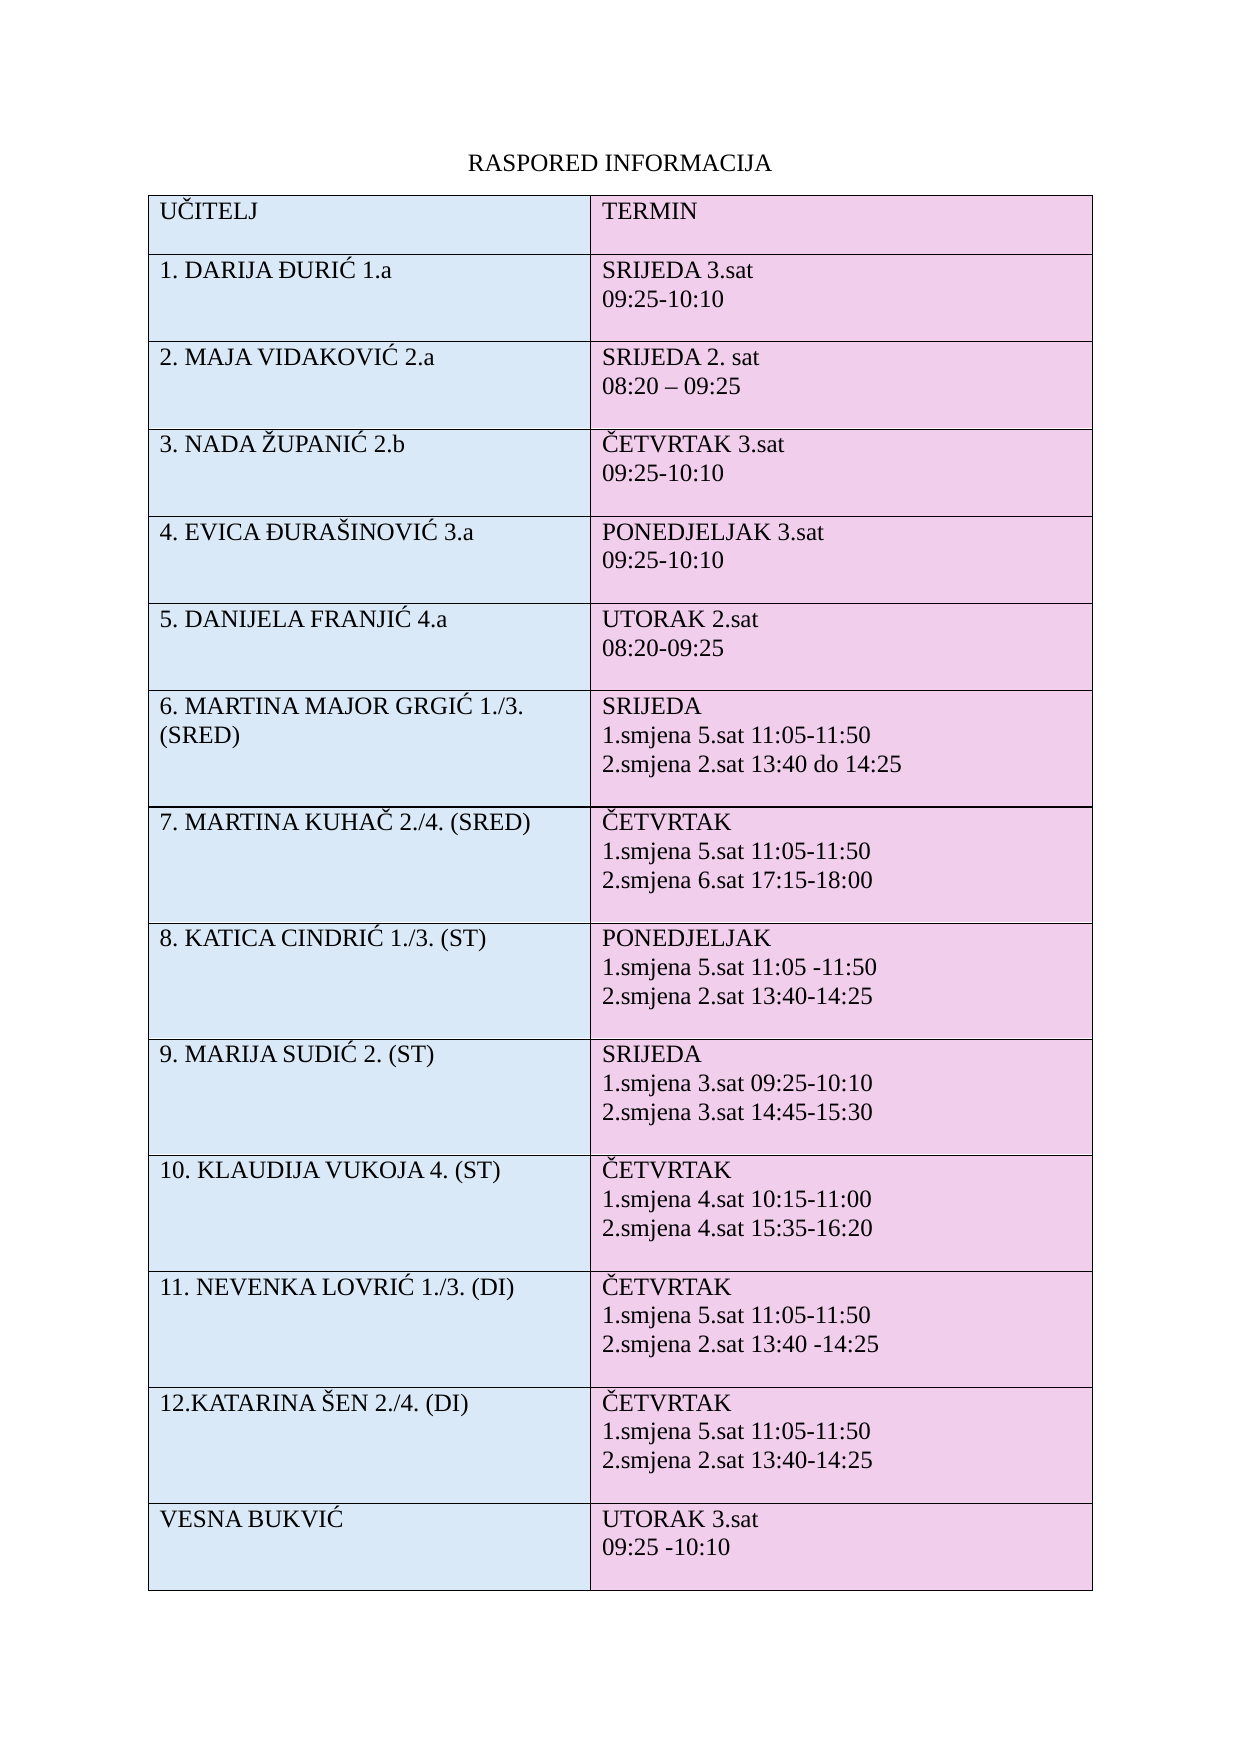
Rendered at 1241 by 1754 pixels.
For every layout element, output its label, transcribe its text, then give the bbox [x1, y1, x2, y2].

table_cell 3. NADA ŽUPANIĆ 2.b [149, 430, 590, 516]
table_cell 8. KATICA CINDRIĆ 1./3. (ST) [149, 924, 590, 1038]
table_cell 5. DANIJELA FRANJIĆ 4.a [149, 604, 590, 690]
table_cell ČETVRTAK 1.smjena 5.sat 11:05-11:50 2.smjena 6.sat 17:15-18:00 [591, 808, 1092, 922]
table_cell VESNA BUKVIĆ [149, 1504, 590, 1590]
table_cell 7. MARTINA KUHAČ 2./4. (SRED) [149, 808, 590, 922]
table_cell PONEDJELJAK 1.smjena 5.sat 11:05 -11:50 2.smjena 2.sat 13:40-14:25 [591, 924, 1092, 1038]
table_cell UTORAK 3.sat 09:25 -10:10 [591, 1504, 1092, 1590]
table_cell SRIJEDA 3.sat 09:25-10:10 [591, 255, 1092, 341]
table_cell 2. MAJA VIDAKOVIĆ 2.a [149, 342, 590, 428]
table_cell 11. NEVENKA LOVRIĆ 1./3. (DI) [149, 1272, 590, 1387]
table_header UČITELJ [149, 196, 590, 254]
table_cell 10. KLAUDIJA VUKOJA 4. (ST) [149, 1156, 590, 1271]
table_cell ČETVRTAK 3.sat 09:25-10:10 [591, 430, 1092, 516]
table_cell 12.KATARINA ŠEN 2./4. (DI) [149, 1388, 590, 1503]
text RASPORED INFORMACIJA [148, 148, 1093, 176]
table_cell 4. EVICA ĐURAŠINOVIĆ 3.a [149, 517, 590, 603]
table_cell ČETVRTAK 1.smjena 4.sat 10:15-11:00 2.smjena 4.sat 15:35-16:20 [591, 1156, 1092, 1271]
table_cell SRIJEDA 1.smjena 5.sat 11:05-11:50 2.smjena 2.sat 13:40 do 14:25 [591, 691, 1092, 806]
table_cell SRIJEDA 2. sat 08:20 – 09:25 [591, 342, 1092, 428]
table_cell ČETVRTAK 1.smjena 5.sat 11:05-11:50 2.smjena 2.sat 13:40 -14:25 [591, 1272, 1092, 1387]
table_cell 6. MARTINA MAJOR GRGIĆ 1./3. (SRED) [149, 691, 590, 806]
table_cell PONEDJELJAK 3.sat 09:25-10:10 [591, 517, 1092, 603]
table_header TERMIN [591, 196, 1092, 254]
table_cell ČETVRTAK 1.smjena 5.sat 11:05-11:50 2.smjena 2.sat 13:40-14:25 [591, 1388, 1092, 1503]
table_cell 9. MARIJA SUDIĆ 2. (ST) [149, 1040, 590, 1154]
table_cell SRIJEDA 1.smjena 3.sat 09:25-10:10 2.smjena 3.sat 14:45-15:30 [591, 1040, 1092, 1154]
table_cell UTORAK 2.sat 08:20-09:25 [591, 604, 1092, 690]
table_cell 1. DARIJA ĐURIĆ 1.a [149, 255, 590, 341]
